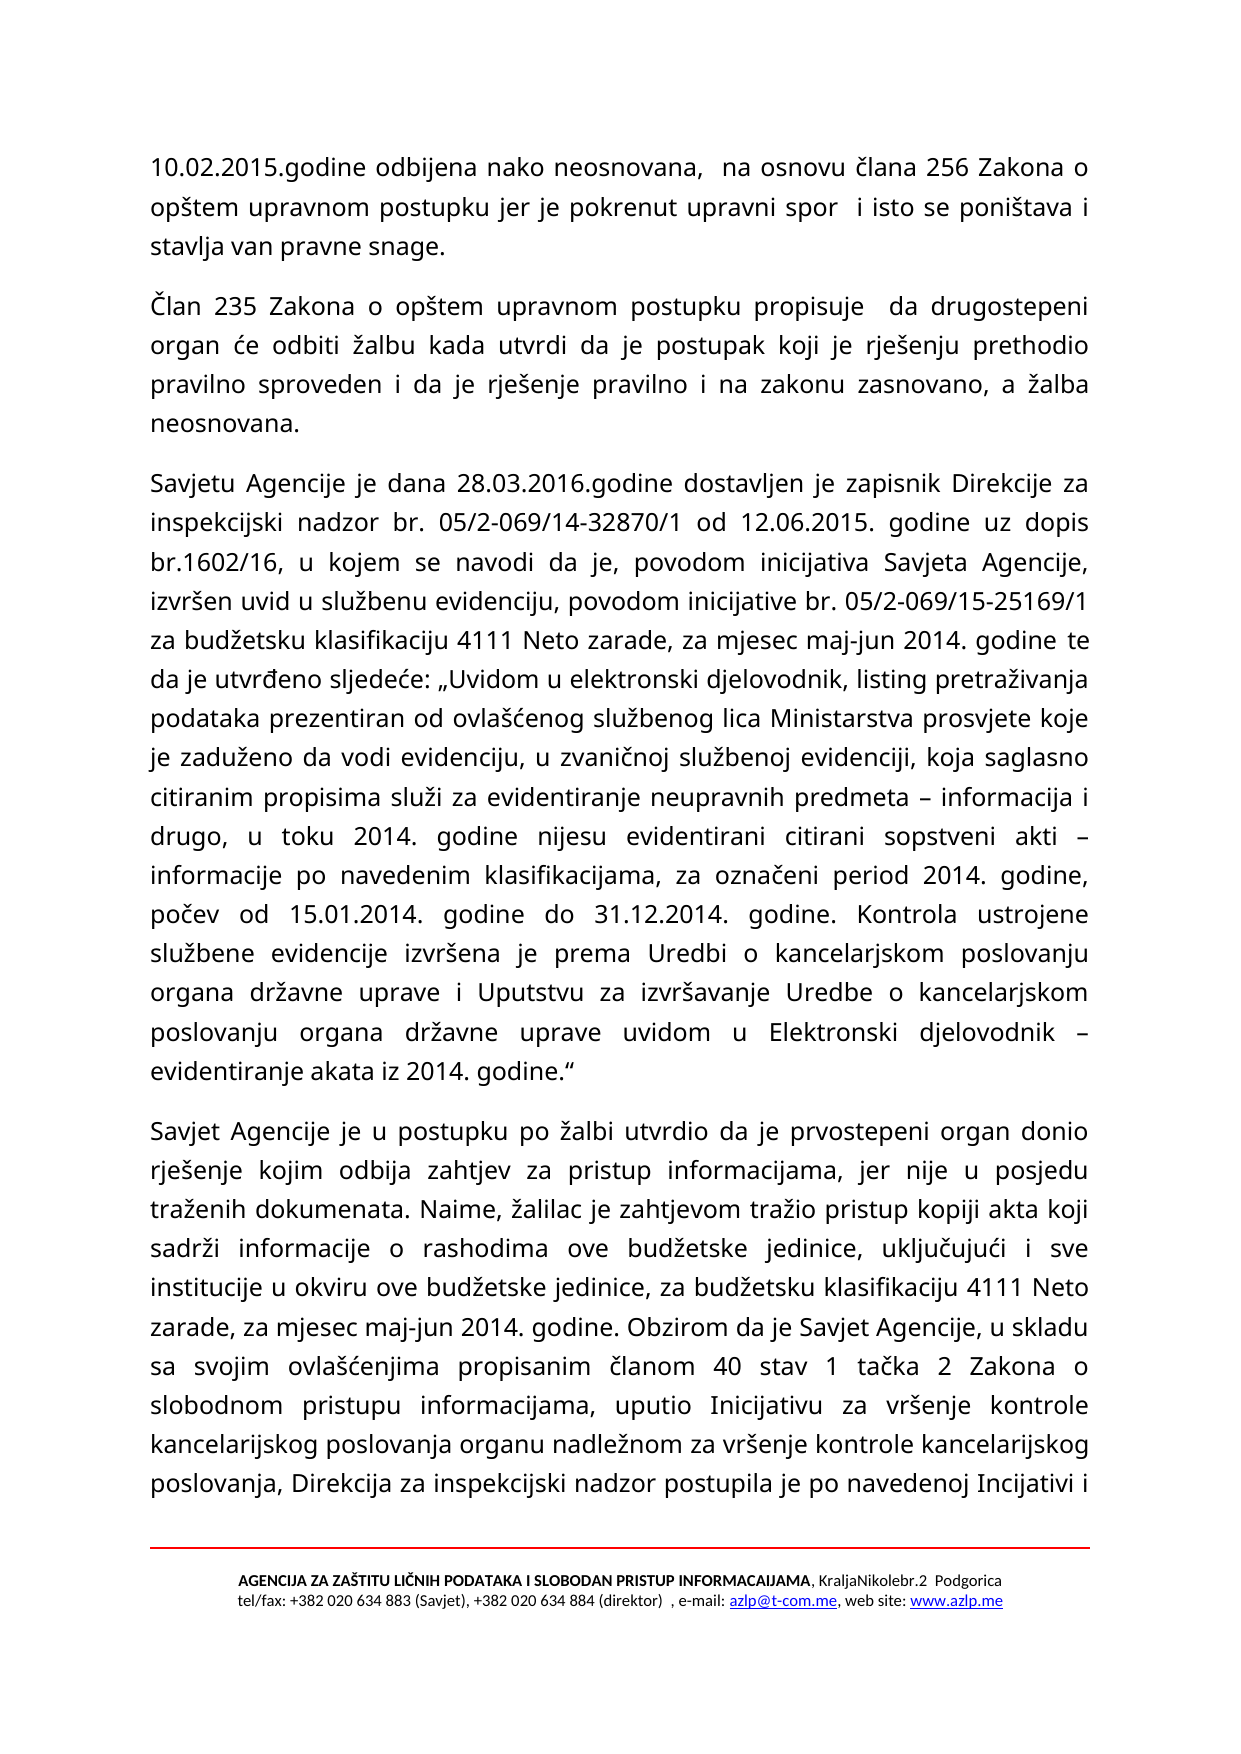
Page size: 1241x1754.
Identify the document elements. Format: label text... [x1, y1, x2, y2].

text Savjetu Agencije je dana 28.03.2016.godine dostavljen je zapisnik Direkcije za inspekcijski nadzor br. 05/2-069/14-32870/1 od 12.06.2015. godine uz dopis br.1602/16, u kojem se navodi da je, povodom inicijativa Savjeta Agencije, izvršen uvid u službenu evidenciju, povodom inicijative br. 05/2-069/15-25169/1 za budžetsku klasifikaciju 4111 Neto zarade, za mjesec maj-jun 2014. godine te da je utvrđeno sljedeće: „Uvidom u elektronski djelovodnik, listing pretraživanja podataka prezentiran od ovlašćenog službenog lica Ministarstva prosvjete koje je zaduženo da vodi evidenciju, u zvaničnoj službenoj evidenciji, koja saglasno citiranim propisima služi za evidentiranje neupravnih predmeta – informacija i drugo, u toku 2014. godine nijesu evidentirani citirani sopstveni akti – informacije po navedenim klasifikacijama, za označeni period 2014. godine, počev od 15.01.2014. godine do 31.12.2014. godine. Kontrola ustrojene službene evidencije izvršena je prema Uredbi o kancelarjskom poslovanju organa državne uprave i Uputstvu za izvršavanje Uredbe o kancelarjskom poslovanju organa državne uprave uvidom u Elektronski djelovodnik – evidentiranje akata iz 2014. godine.“ [150, 466, 1090, 1087]
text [150, 1113, 1090, 1500]
text Član 235 Zakona o opštem upravnom postupku propisuje da drugostepeni organ će odbiti žalbu kada utvrdi da je postupak koji je rješenju prethodio pravilno sproveden i da je rješenje pravilno i na zakonu zasnovano, a žalba neosnovana. [150, 288, 1090, 440]
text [150, 150, 1090, 262]
